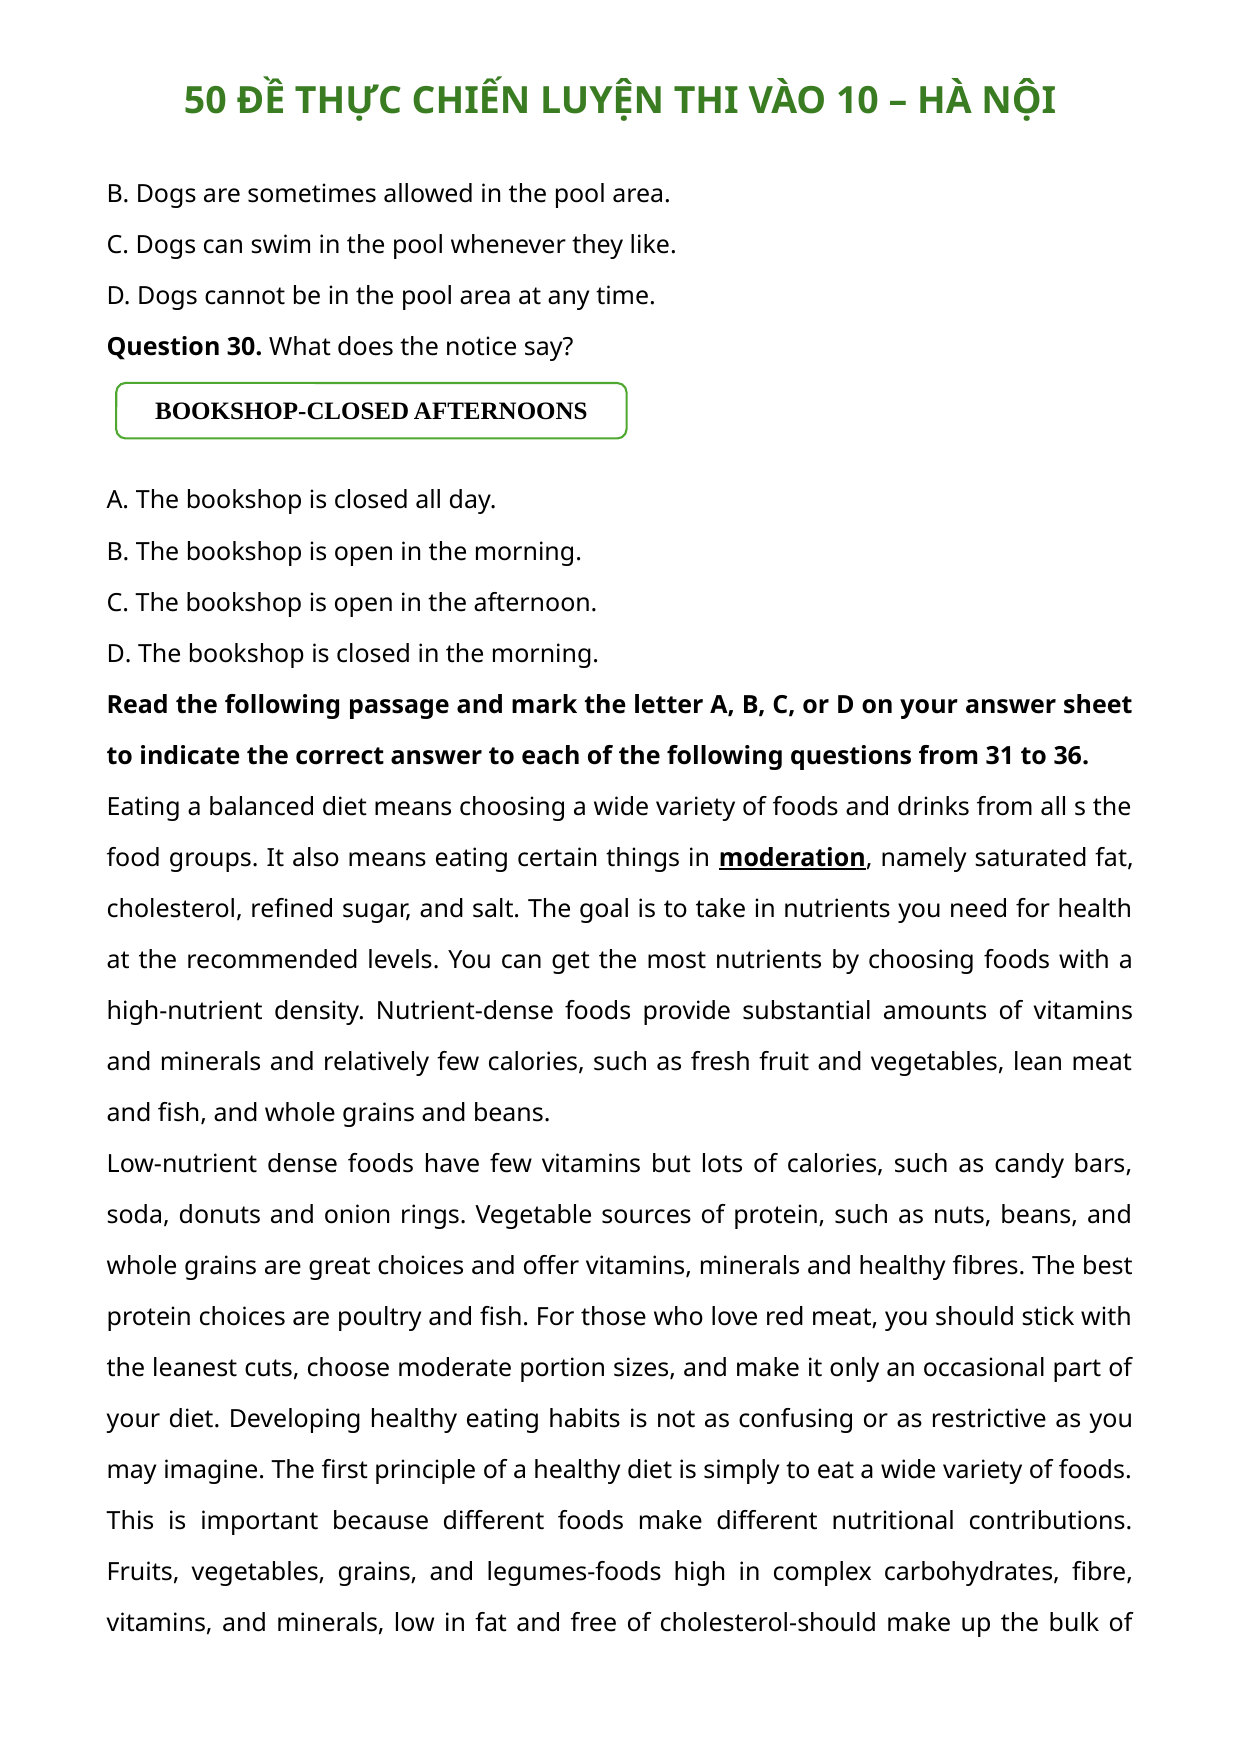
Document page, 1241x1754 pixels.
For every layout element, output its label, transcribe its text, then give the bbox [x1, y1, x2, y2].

text D. The bookshop is closed in the morning. [106, 635, 1134, 669]
text Read the following passage and mark the letter A, B, C, or D on your answer sheet to indicate the correct answer to each of the following questions from 31 to 36. [106, 686, 1134, 771]
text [106, 1146, 1134, 1639]
text D. Dogs cannot be in the pool area at any time. [106, 278, 1134, 312]
text Question 30. What does the notice say? [106, 329, 1134, 363]
text B. Dogs are sometimes allowed in the pool area. [106, 176, 1134, 210]
text C. The bookshop is open in the afternoon. [106, 584, 1134, 618]
text B. The bookshop is open in the morning. [106, 533, 1134, 567]
text A. The bookshop is closed all day. [106, 482, 1134, 516]
text C. Dogs can swim in the pool whenever they like. [106, 227, 1134, 261]
text Eating a balanced diet means choosing a wide variety of foods and drinks from all s the food groups. It also means eating certain things in moderation, namely saturated fat, cholesterol, refined sugar, and salt. The goal is to take in nutrients you need for health at the recommended levels. You can get the most nutrients by choosing foods with a high-nutrient density. Nutrient-dense foods provide substantial amounts of vitamins and minerals and relatively few calories, such as fresh fruit and vegetables, lean meat and fish, and whole grains and beans. [106, 788, 1134, 1129]
